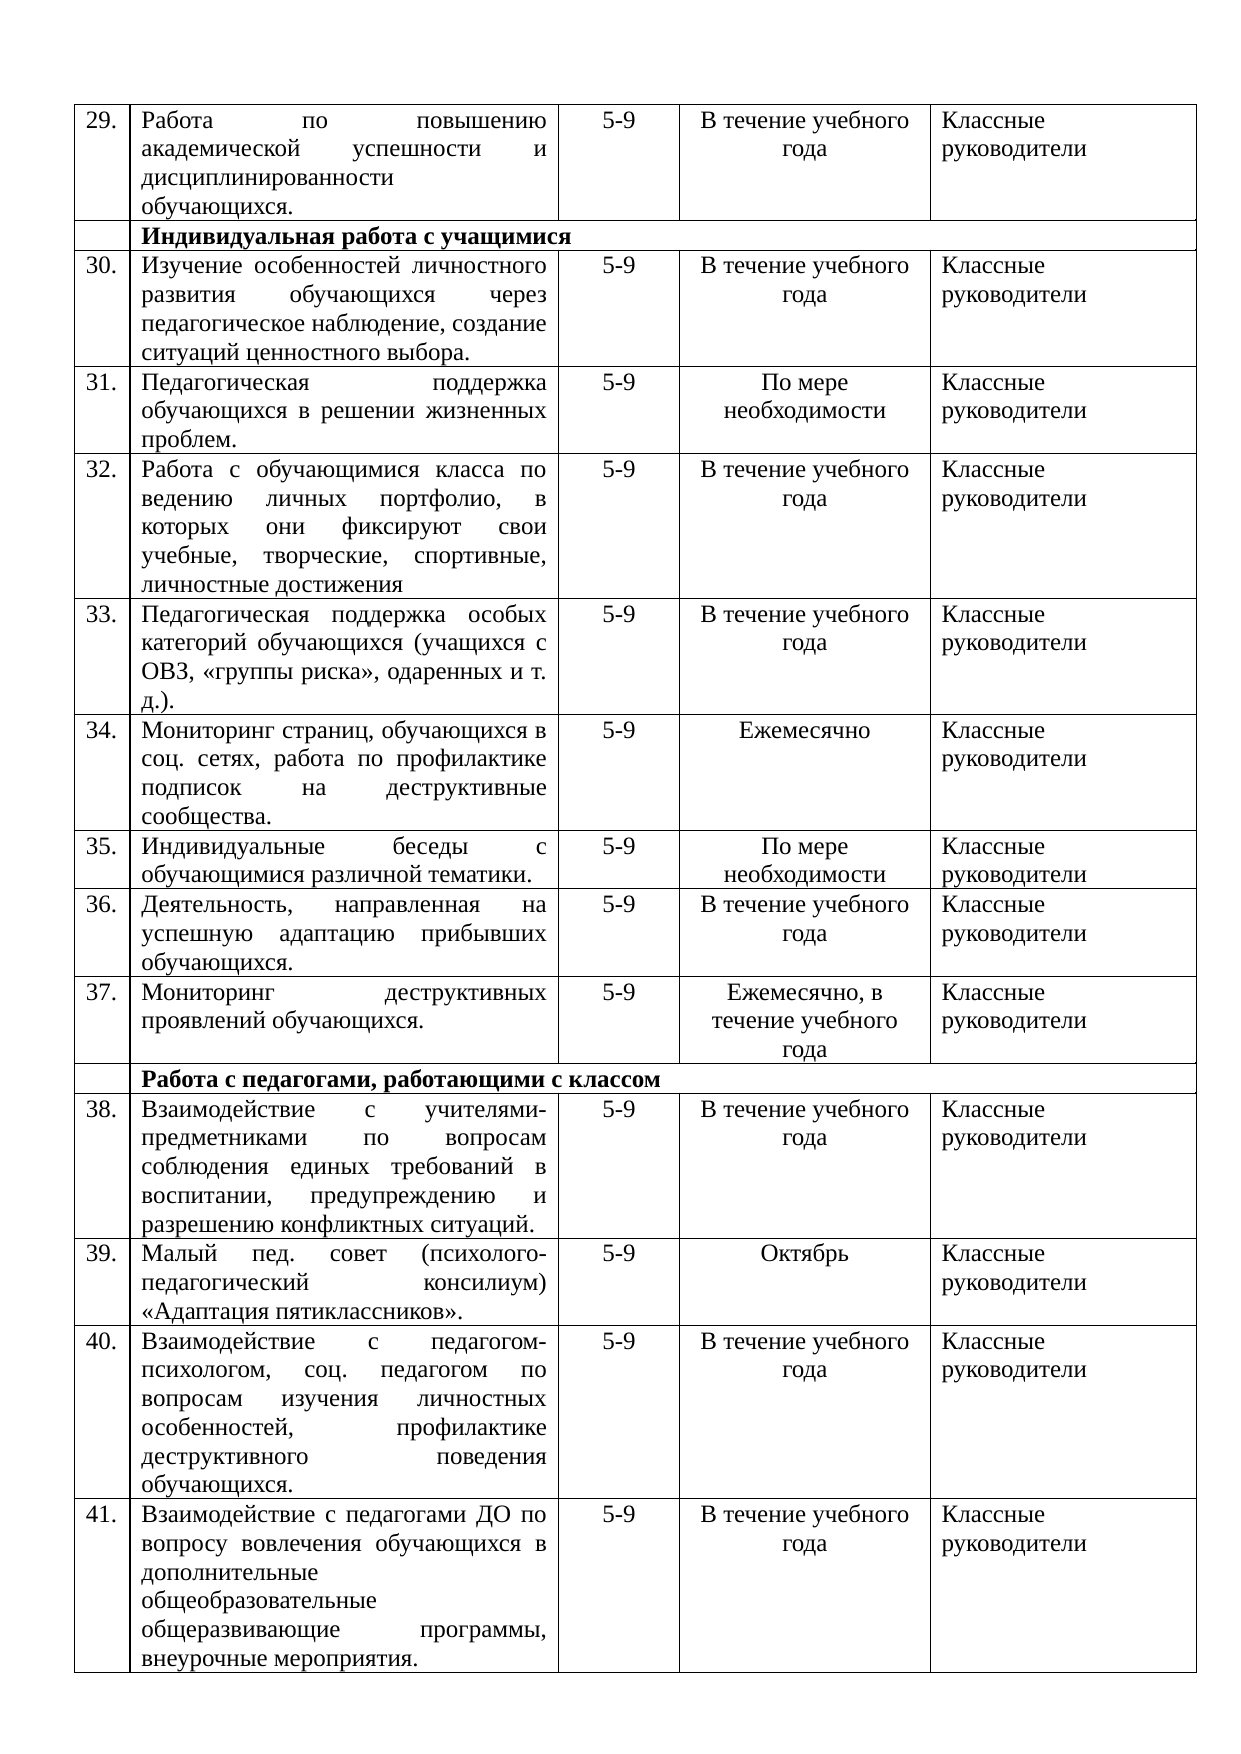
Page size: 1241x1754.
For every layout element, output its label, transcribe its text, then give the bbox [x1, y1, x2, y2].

table_cell Индивидуальная работа с учащимися [131, 221, 1196, 249]
table_cell Мониторинг деструктивных проявлений обучающихся. [131, 977, 558, 1063]
table_cell 5-9 [559, 367, 679, 453]
table_cell Классные руководители [931, 977, 1196, 1063]
table_cell [75, 1064, 129, 1093]
table_cell 5-9 [559, 1326, 679, 1498]
table_cell Классные руководители [931, 831, 1196, 888]
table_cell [931, 105, 1196, 220]
table_cell [75, 1499, 129, 1672]
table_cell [680, 105, 930, 220]
table_cell 5-9 [559, 454, 679, 598]
table_cell Классные руководители [931, 1239, 1196, 1325]
table_cell [75, 105, 129, 220]
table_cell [931, 1499, 1196, 1672]
table_cell Деятельность, направленная на успешную адаптацию прибывших обучающихся. [131, 889, 558, 976]
table_cell По мере необходимости [680, 367, 930, 453]
table_cell В течение учебного года [680, 1326, 930, 1498]
table_cell Индивидуальные беседы с обучающимися различной тематики. [131, 831, 558, 888]
table_cell Изучение особенностей личностного развития обучающихся через педагогическое наблюдение, создание ситуаций ценностного выбора. [131, 251, 558, 366]
table_cell [75, 599, 129, 714]
table_cell Взаимодействие с педагогами ДО по вопросу вовлечения обучающихся в дополнительные общеобразовательные общеразвивающие программы, внеурочные мероприятия. [131, 1499, 558, 1672]
table_cell В течение учебного года [680, 251, 930, 366]
table_cell Классные руководители [931, 715, 1196, 830]
table_cell 5-9 [559, 889, 679, 976]
table_cell Работа с педагогами, работающими с классом [131, 1064, 1196, 1093]
table_cell Взаимодействие с педагогом-психологом, соц. педагогом по вопросам изучения личностных особенностей, профилактике деструктивного поведения обучающихся. [131, 1326, 558, 1498]
table_cell Классные руководители [931, 1094, 1196, 1237]
table_cell В течение учебного года [680, 1094, 930, 1237]
table_cell Малый пед. совет (психолого-педагогический консилиум) «Адаптация пятиклассников». [131, 1239, 558, 1325]
table_cell Ежемесячно, в течение учебного года [680, 977, 930, 1063]
table_cell Классные руководители [931, 454, 1196, 598]
table_cell 5-9 [559, 977, 679, 1063]
table_cell [75, 251, 129, 366]
table_cell [75, 715, 129, 830]
table_cell [75, 1326, 129, 1498]
table_cell 5-9 [559, 831, 679, 888]
table_cell [75, 367, 129, 453]
table_cell 5-9 [559, 1094, 679, 1237]
table_cell [75, 831, 129, 888]
table_cell 5-9 [559, 105, 679, 220]
table_cell Работа с обучающимися класса по ведению личных портфолио, в которых они фиксируют свои учебные, творческие, спортивные, личностные достижения [131, 454, 558, 598]
table_cell Мониторинг страниц, обучающихся в соц. сетях, работа по профилактике подписок на деструктивные сообщества. [131, 715, 558, 830]
table_cell Классные руководители [931, 1326, 1196, 1498]
table_cell Классные руководители [931, 367, 1196, 453]
table_cell Классные руководители [931, 251, 1196, 366]
table_cell Педагогическая поддержка обучающихся в решении жизненных проблем. [131, 367, 558, 453]
table_cell Классные руководители [931, 889, 1196, 976]
table_cell [75, 1239, 129, 1325]
table_cell [75, 889, 129, 976]
table_cell [75, 1094, 129, 1237]
table_cell В течение учебного года [680, 889, 930, 976]
table_cell Октябрь [680, 1239, 930, 1325]
table_cell 5-9 [559, 251, 679, 366]
table_cell [75, 454, 129, 598]
table_cell В течение учебного года [680, 599, 930, 714]
table_cell По мере необходимости [680, 831, 930, 888]
table_cell 5-9 [559, 1499, 679, 1672]
table_cell Взаимодействие с учителями-предметниками по вопросам соблюдения единых требований в воспитании, предупреждению и разрешению конфликтных ситуаций. [131, 1094, 558, 1237]
table_cell 5-9 [559, 715, 679, 830]
table_cell Ежемесячно [680, 715, 930, 830]
table_cell [75, 221, 129, 249]
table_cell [680, 1499, 930, 1672]
table_cell [75, 977, 129, 1063]
table_cell 5-9 [559, 1239, 679, 1325]
table_cell Классные руководители [931, 599, 1196, 714]
table_cell Работа по повышению академической успешности и дисциплинированности обучающихся. [131, 105, 558, 220]
table_cell 5-9 [559, 599, 679, 714]
table_cell Педагогическая поддержка особых категорий обучающихся (учащихся с ОВЗ, «группы риска», одаренных и т. д.). [131, 599, 558, 714]
table_cell В течение учебного года [680, 454, 930, 598]
